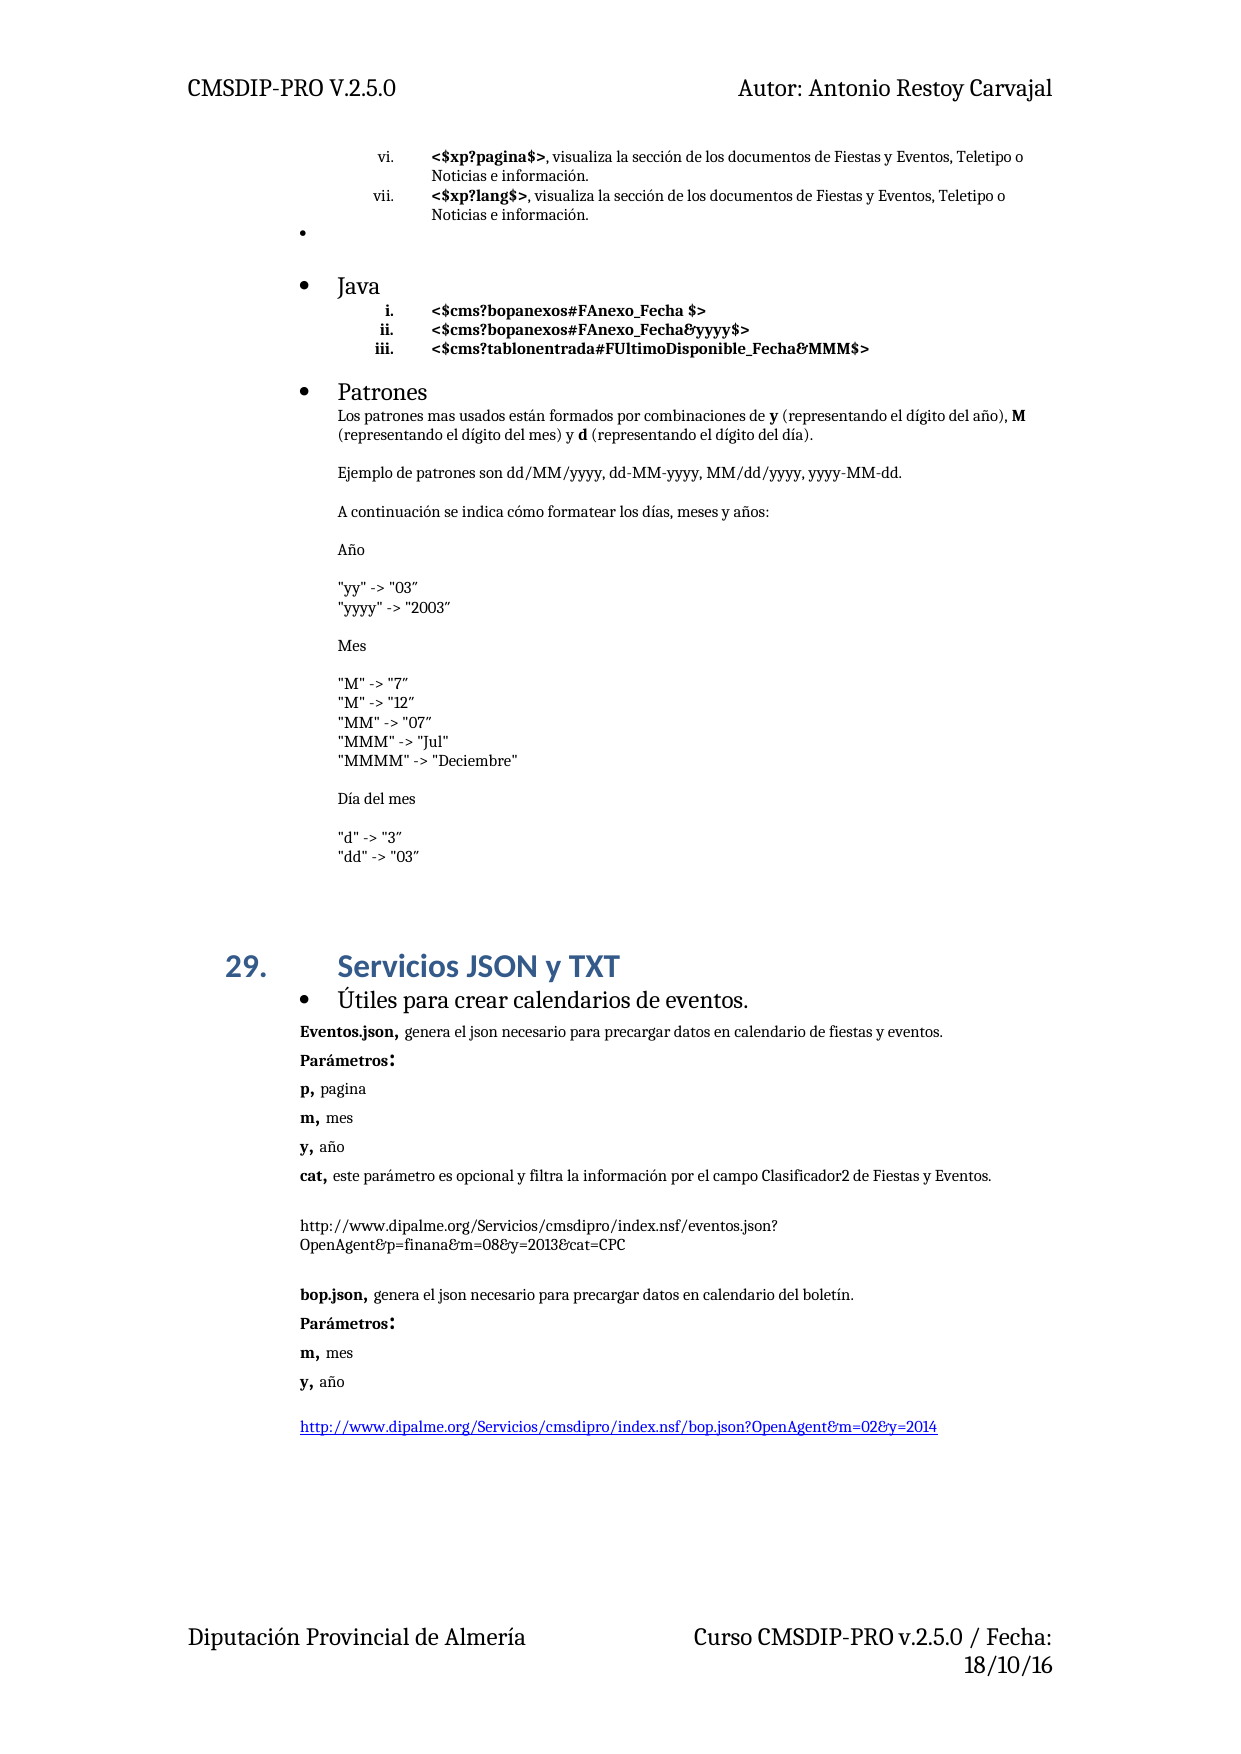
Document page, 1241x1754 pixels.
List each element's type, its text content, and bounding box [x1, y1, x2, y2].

list Patrones [300, 378, 1053, 406]
list Útiles para crear calendarios de eventos. [300, 986, 1053, 1015]
list <$cms?bopanexos#FAnexo_Fecha&yyyy$> [394, 320, 1053, 339]
text Año [337, 541, 1053, 560]
text Los patrones mas usados están formados por combinaciones de y (representando el dígito del año), M (representando el dígito del mes) y d (representando el dígito del día). Ejemplo de patrones son dd/MM/yyyy, dd-MM-yyyy, MM/dd/yyyy, yyyy-MM-dd. [337, 406, 1053, 483]
text "M" -> "7″ [337, 675, 1053, 694]
list <$xp?pagina$>, visualiza la sección de los documentos de Fiestas y Eventos, Teletipo o Noticias e información. [394, 148, 1053, 186]
subtitle Servicios JSON y TXT [225, 945, 1053, 986]
text "MMM" -> "Jul" [337, 732, 1053, 751]
list <$cms?tablonentrada#FUltimoDisponible_Fecha&MMM$> [394, 339, 1053, 358]
text Eventos.json, genera el json necesario para precargar datos en calendario de fiestas y eventos. [300, 1015, 1053, 1043]
text Parámetros: [300, 1307, 1053, 1336]
text "dd" -> "03″ [337, 847, 1053, 866]
text "MMMM" -> "Deciembre" [337, 751, 1053, 771]
text bop.json, genera el json necesario para precargar datos en calendario del boletín. [300, 1278, 1053, 1307]
text http://www.dipalme.org/Servicios/cmsdipro/index.nsf/bop.json?OpenAgent&m=02&y=2014 [300, 1417, 1053, 1436]
text "yyyy" -> "2003″ [337, 598, 1053, 617]
text y, año [300, 1130, 1053, 1158]
text y, año [300, 1364, 1053, 1393]
text "M" -> "12″ [337, 694, 1053, 713]
text "MM" -> "07″ [337, 713, 1053, 732]
text A continuación se indica cómo formatear los días, meses y años: [337, 502, 1053, 521]
text Mes [337, 636, 1053, 656]
text m, mes [300, 1101, 1053, 1130]
text "d" -> "3″ [337, 828, 1053, 847]
text p, pagina [300, 1072, 1053, 1101]
text m, mes [300, 1336, 1053, 1364]
text http://www.dipalme.org/Servicios/cmsdipro/index.nsf/eventos.json?OpenAgent&p=finana&m=08&y=2013&cat=CPC [300, 1216, 1053, 1254]
text "yy" -> "03″ [337, 579, 1053, 598]
list Java [300, 272, 1053, 301]
list <$xp?lang$>, visualiza la sección de los documentos de Fiestas y Eventos, Teletipo o Noticias e información. [394, 186, 1053, 224]
text Parámetros: [300, 1043, 1053, 1072]
list <$cms?bopanexos#FAnexo_Fecha $> [394, 301, 1053, 320]
text cat, este parámetro es opcional y filtra la información por el campo Clasificador2 de Fiestas y Eventos. [300, 1158, 1053, 1187]
text Día del mes [337, 790, 1053, 809]
